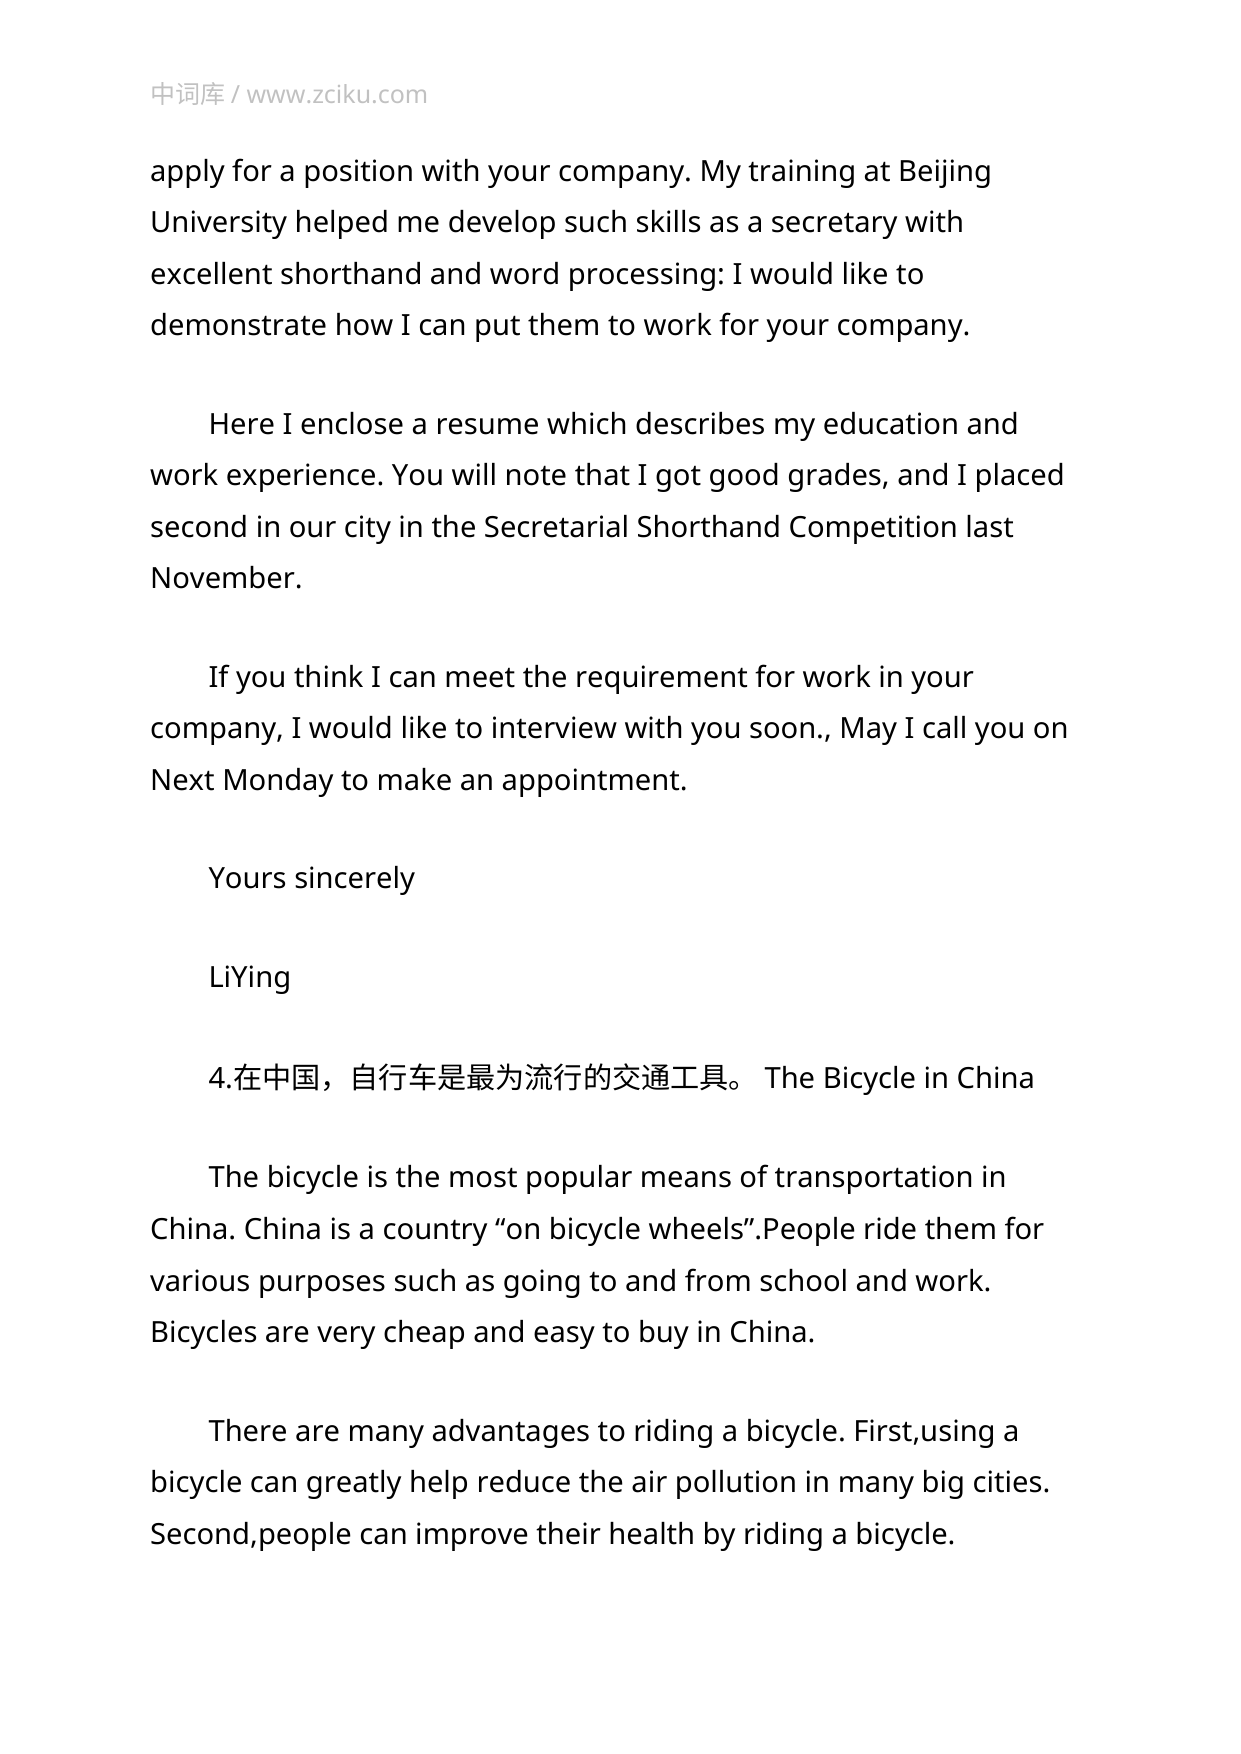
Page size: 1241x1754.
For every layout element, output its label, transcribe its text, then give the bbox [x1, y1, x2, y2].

text Here I enclose a resume which describes my education and work experience. You will note that I got good grades, and I placed second in our city in the Secretarial Shorthand Competition last November. [150, 403, 1090, 597]
text The bicycle is the most popular means of transportation in China. China is a country “on bicycle wheels”.People ride them for various purposes such as going to and from school and work. Bicycles are very cheap and easy to buy in China. [150, 1157, 1090, 1351]
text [150, 150, 1090, 344]
text Yours sincerely [150, 858, 1090, 897]
text If you think I can meet the requirement for work in your company, I would like to interview with you soon., May I call you on Next Monday to make an appointment. [150, 656, 1090, 799]
text 4.在中国，自行车是最为流行的交通工具。 The Bicycle in China [150, 1055, 1090, 1097]
text There are many advantages to riding a bicycle. First,using a bicycle can greatly help reduce the air pollution in many big cities. Second,people can improve their health by riding a bicycle. [150, 1410, 1090, 1553]
text LiYing [150, 956, 1090, 996]
